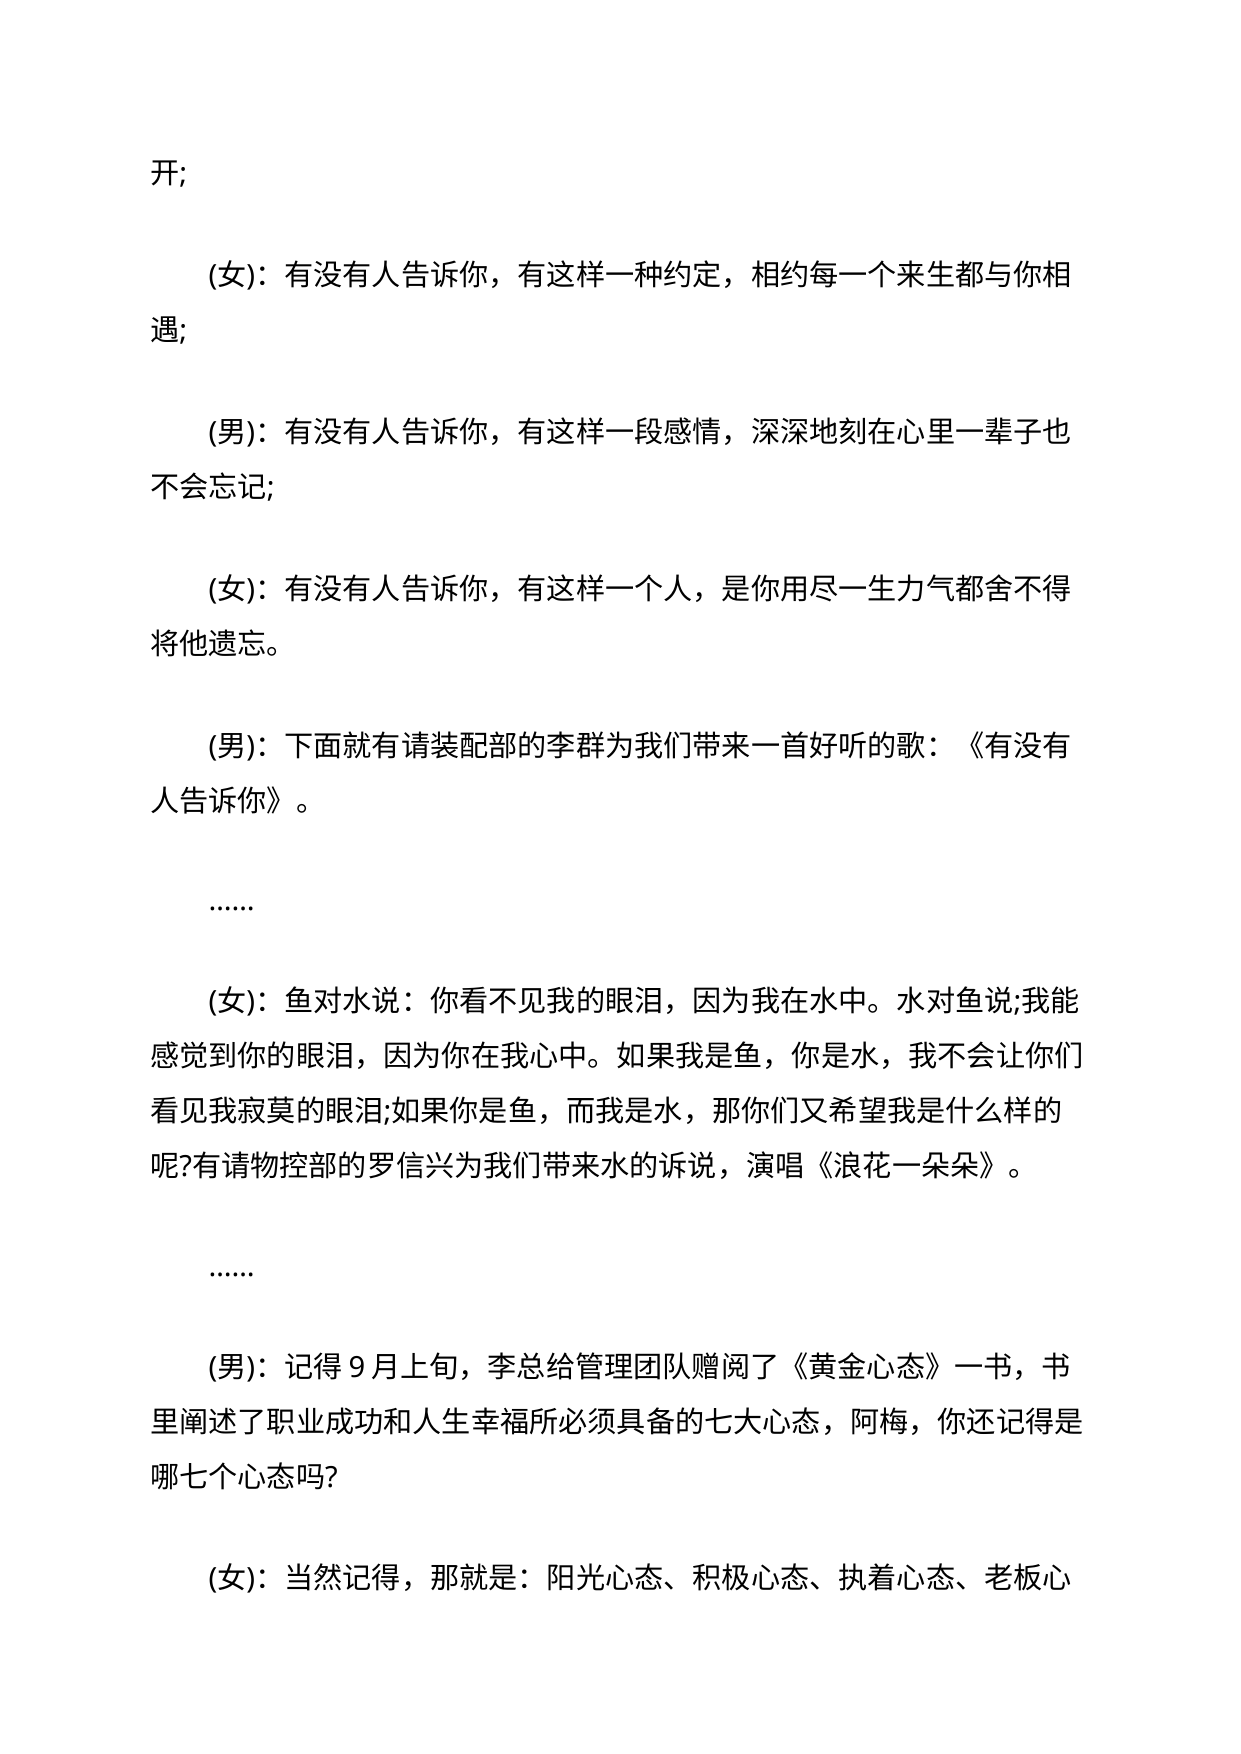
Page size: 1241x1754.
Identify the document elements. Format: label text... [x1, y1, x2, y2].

text (男)：有没有人告诉你，有这样一段感情，深深地刻在心里一辈子也不会忘记; [150, 409, 1090, 506]
text …… [150, 879, 1090, 919]
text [150, 1555, 1090, 1597]
text (女)：鱼对水说：你看不见我的眼泪，因为我在水中。水对鱼说;我能感觉到你的眼泪，因为你在我心中。如果我是鱼，你是水，我不会让你们看见我寂莫的眼泪;如果你是鱼，而我是水，那你们又希望我是什么样的呢?有请物控部的罗信兴为我们带来水的诉说，演唱《浪花一朵朵》。 [150, 978, 1090, 1185]
text …… [150, 1245, 1090, 1284]
text (女)：有没有人告诉你，有这样一个人，是你用尽一生力气都舍不得将他遗忘。 [150, 566, 1090, 663]
text (男)：下面就有请装配部的李群为我们带来一首好听的歌：《有没有人告诉你》。 [150, 723, 1090, 820]
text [150, 150, 1090, 192]
text (女)：有没有人告诉你，有这样一种约定，相约每一个来生都与你相遇; [150, 252, 1090, 349]
text (男)：记得9月上旬，李总给管理团队赠阅了《黄金心态》一书，书里阐述了职业成功和人生幸福所必须具备的七大心态，阿梅，你还记得是哪七个心态吗? [150, 1343, 1090, 1496]
